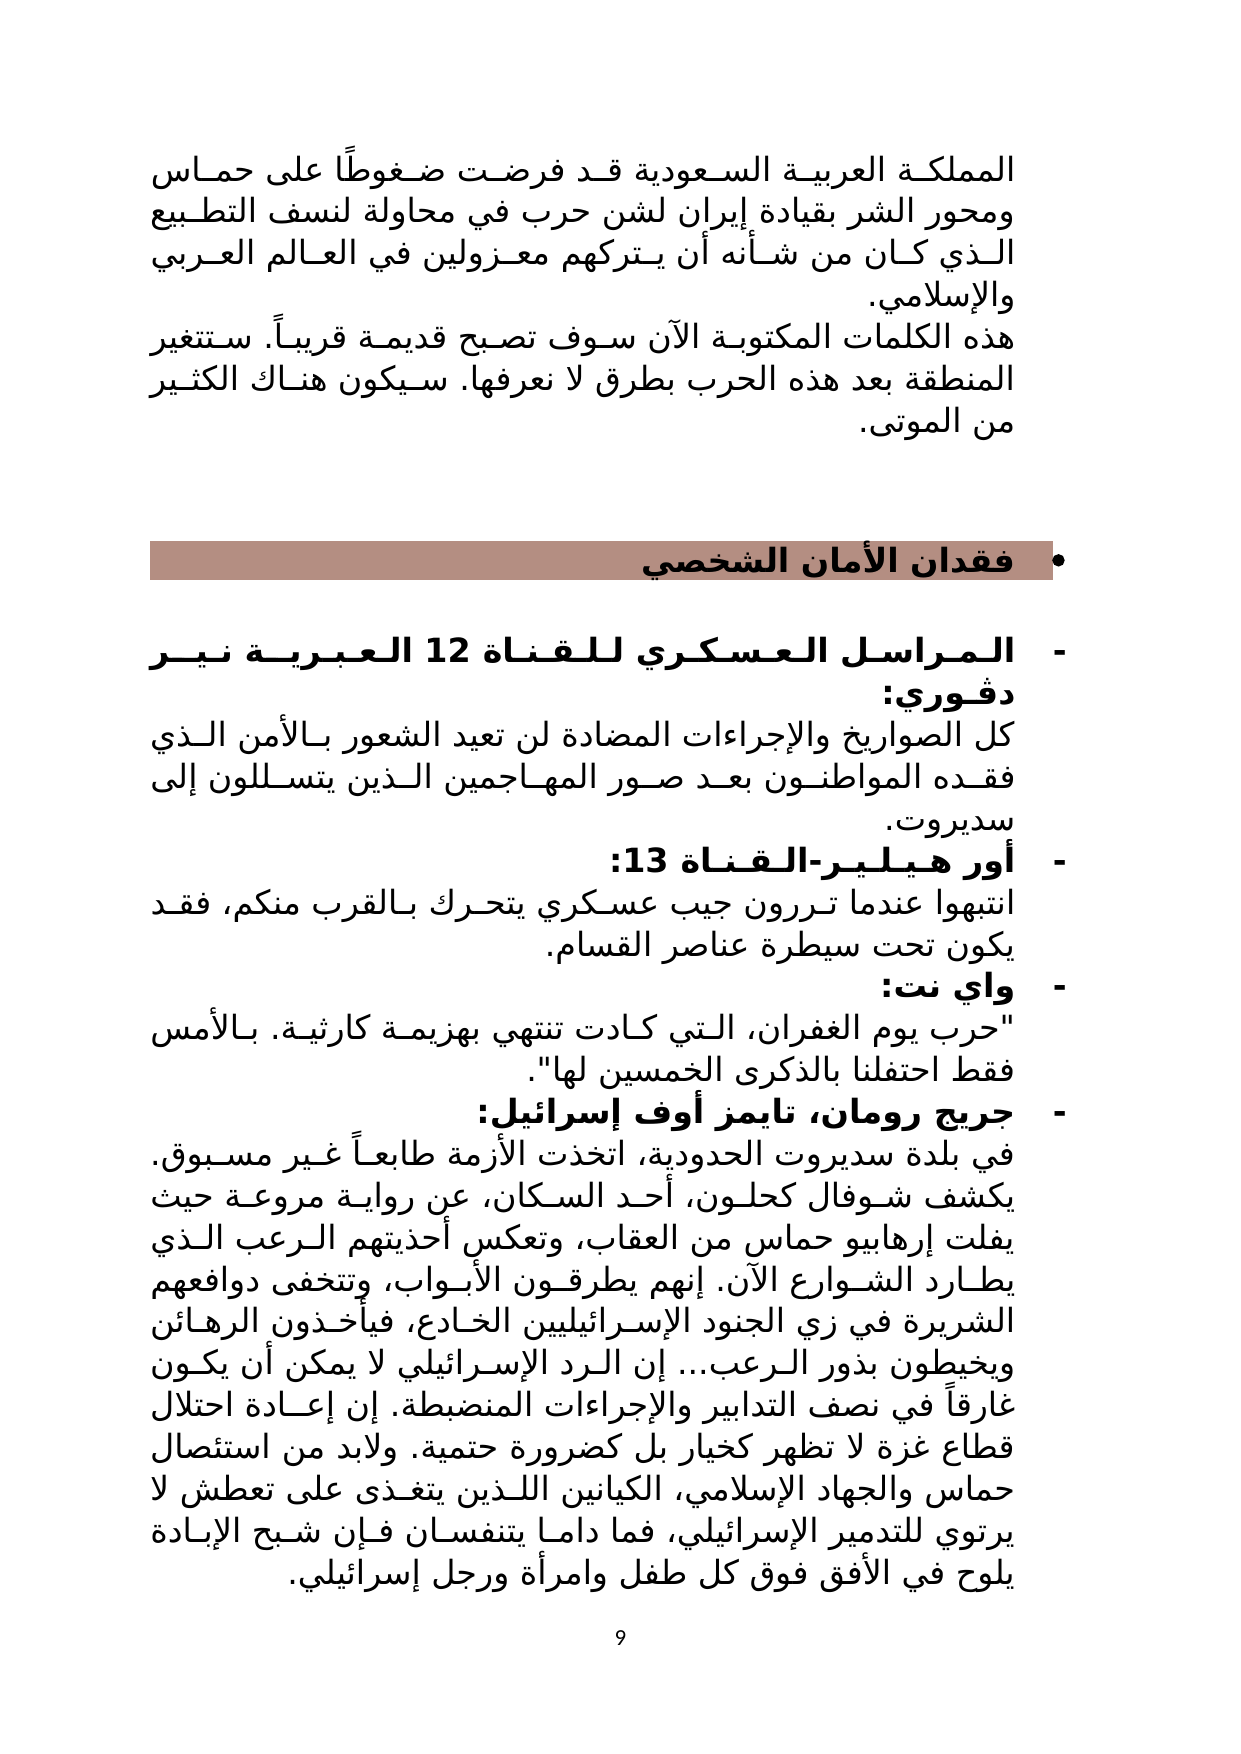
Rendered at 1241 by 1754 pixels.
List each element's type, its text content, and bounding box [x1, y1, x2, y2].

list واي نت: [150, 967, 1053, 1006]
list "حرب يوم الغفران، التي كادت تنتهي بهزيمة كارثية. بالأمس فقط احتفلنا بالذكرى الخمسين لها". [150, 1009, 1015, 1089]
list انتبهوا عندما تررون جيب عسكري يتحرك بالقرب منكم، فقد يكون تحت سيطرة عناصر القسام. [150, 883, 1015, 964]
list كل الصواريخ والإجراءات المضادة لن تعيد الشعور بالأمن الذي فقده المواطنون بعد صور المهاجمين الذين يتسللون إلى سديروت. [150, 716, 1015, 838]
list في بلدة سديروت الحدودية، اتخذت الأزمة طابعاً غير مسبوق. يكشف شوفال كحلون، أحد السكان، عن رواية مروعة حيث يفلت إرهابيو حماس من العقاب، وتعكس أحذيتهم الرعب الذي يطارد الشوارع الآن. إنهم يطرقون الأبواب، وتتخفى دوافعهم الشريرة في زي الجنود الإسرائيليين الخادع، فيأخذون الرهائن ويخيطون بذور الرعب... إن الرد الإسرائيلي لا يمكن أن يكون غارقاً في نصف التدابير والإجراءات المنضبطة. إن إعادة احتلال قطاع غزة لا تظهر كخيار بل كضرورة حتمية. ولابد من استئصال حماس والجهاد الإسلامي، الكيانين اللذين يتغذى على تعطش لا يرتوي للتدمير الإسرائيلي، فما داما يتنفسان فإن شبح الإبادة يلوح في الأفق فوق كل طفل وامرأة ورجل إسرائيلي. [150, 1134, 1015, 1592]
list فقدان الأمان الشخصي [150, 541, 1053, 580]
list الـمـراسـل الـعـسـكـري لـلـقـنـاة 12 الـعـبـريـة نـيـر دڤـوري: [150, 632, 1053, 713]
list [150, 150, 1015, 314]
list أور هـيـلـيـر-الـقـنـاة 13: [150, 841, 1053, 880]
list جريج رومان، تايمز أوف إسرائيل: [150, 1092, 1053, 1131]
list هذه الكلمات المكتوبة الآن سوف تصبح قديمة قريباً. ستتغير المنطقة بعد هذه الحرب بطرق لا نعرفها. سيكون هناك الكثير من الموتى. [150, 317, 1015, 440]
